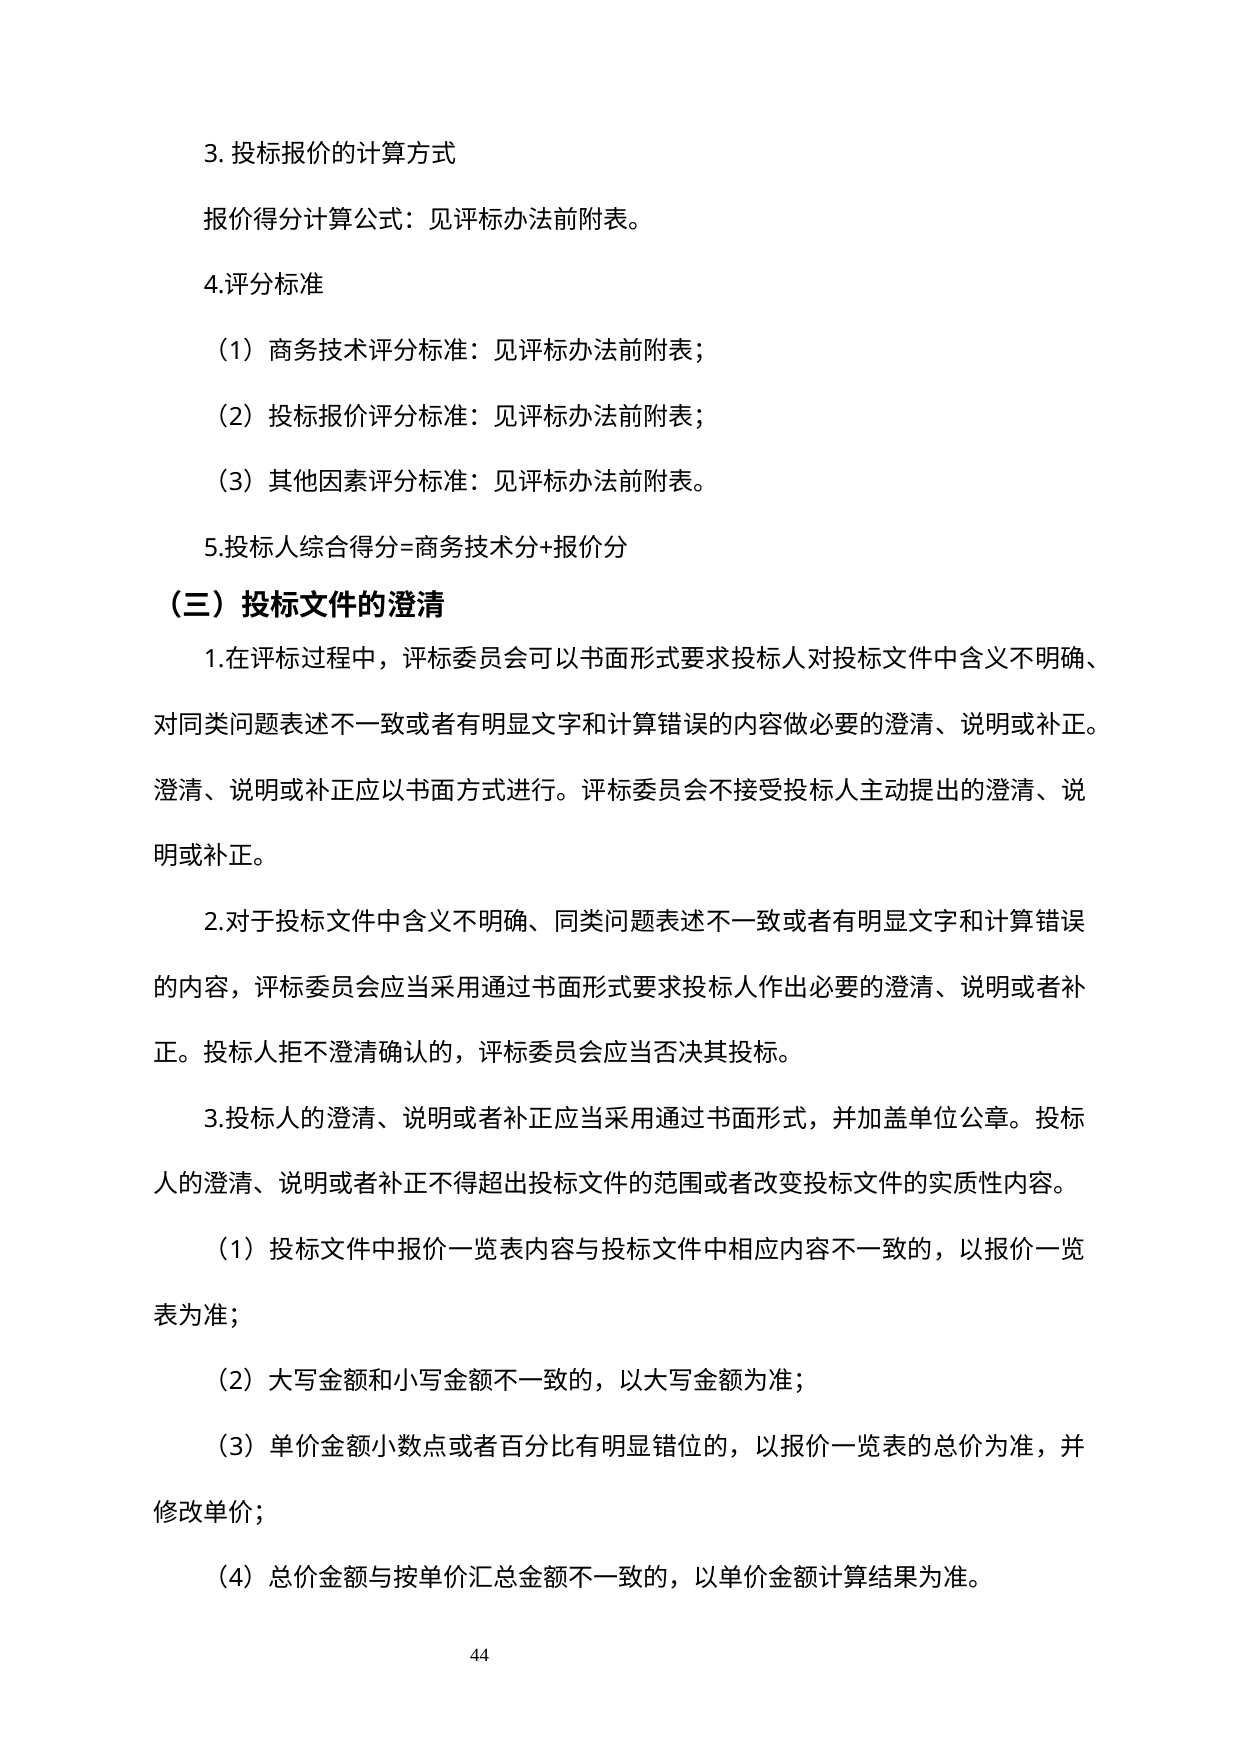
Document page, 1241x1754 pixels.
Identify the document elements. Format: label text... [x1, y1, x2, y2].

text （1）投标文件中报价一览表内容与投标文件中相应内容不一致的，以报价一览表为准； [153, 1215, 1087, 1346]
text （4）总价金额与按单价汇总金额不一致的，以单价金额计算结果为准。 [153, 1543, 1087, 1608]
text 5.投标人综合得分=商务技术分+报价分 [153, 513, 1087, 578]
subtitle （三）投标文件的澄清 [153, 578, 1087, 624]
text 报价得分计算公式：见评标办法前附表。 [153, 184, 1087, 250]
text （3）单价金额小数点或者百分比有明显错位的，以报价一览表的总价为准，并修改单价； [153, 1412, 1087, 1543]
text 4.评分标准 [153, 250, 1087, 316]
text 1.在评标过程中，评标委员会可以书面形式要求投标人对投标文件中含义不明确、对同类问题表述不一致或者有明显文字和计算错误的内容做必要的澄清、说明或补正。澄清、说明或补正应以书面方式进行。评标委员会不接受投标人主动提出的澄清、说明或补正。 [153, 624, 1087, 887]
text 3.投标人的澄清、说明或者补正应当采用通过书面形式，并加盖单位公章。投标人的澄清、说明或者补正不得超出投标文件的范围或者改变投标文件的实质性内容。 [153, 1083, 1087, 1215]
text （2）投标报价评分标准：见评标办法前附表； [153, 381, 1087, 447]
text （2）大写金额和小写金额不一致的，以大写金额为准； [153, 1346, 1087, 1412]
text （1）商务技术评分标准：见评标办法前附表； [153, 316, 1087, 381]
text （3）其他因素评分标准：见评标办法前附表。 [153, 447, 1087, 513]
text 3. 投标报价的计算方式 [153, 119, 1087, 184]
text 2.对于投标文件中含义不明确、同类问题表述不一致或者有明显文字和计算错误的内容，评标委员会应当采用通过书面形式要求投标人作出必要的澄清、说明或者补正。投标人拒不澄清确认的，评标委员会应当否决其投标。 [153, 887, 1087, 1083]
